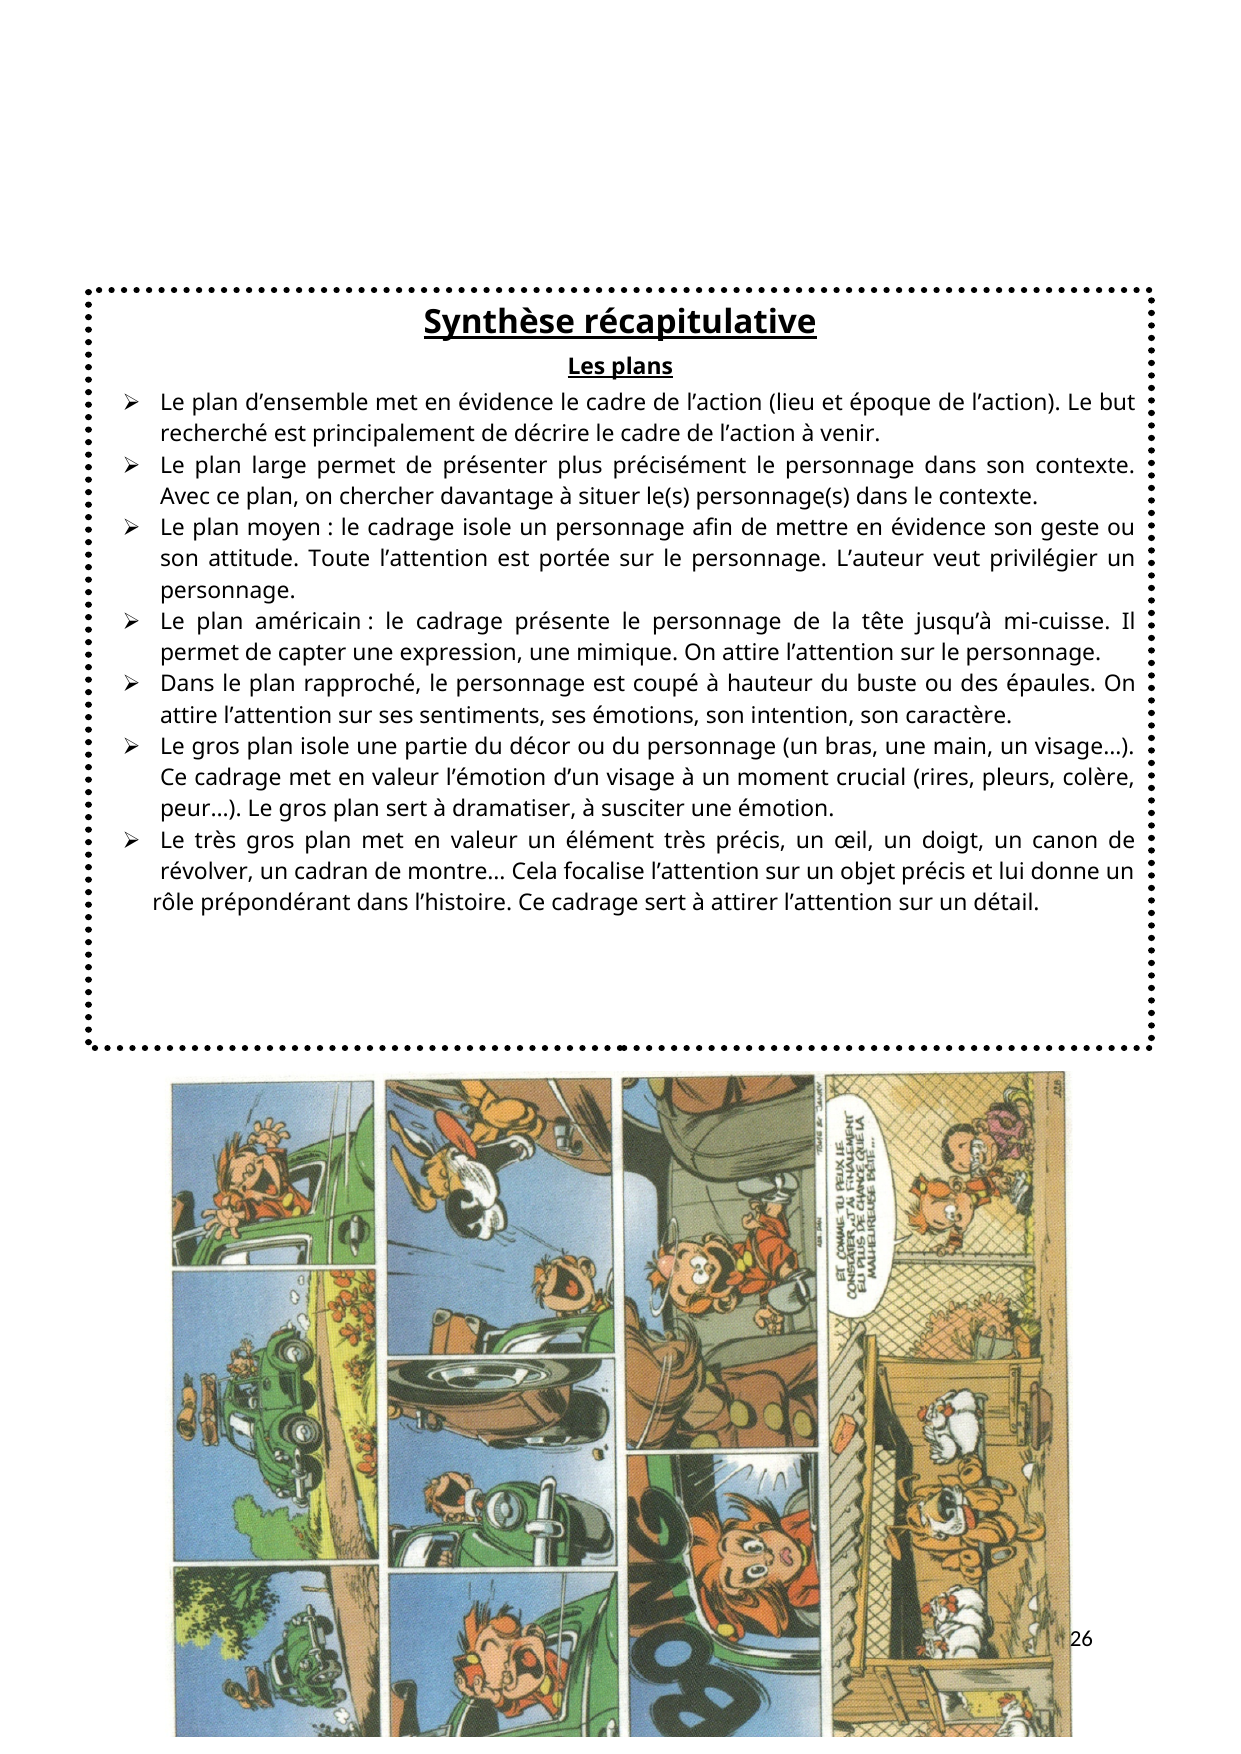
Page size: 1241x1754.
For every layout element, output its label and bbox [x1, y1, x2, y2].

picture [165, 1071, 1073, 1737]
